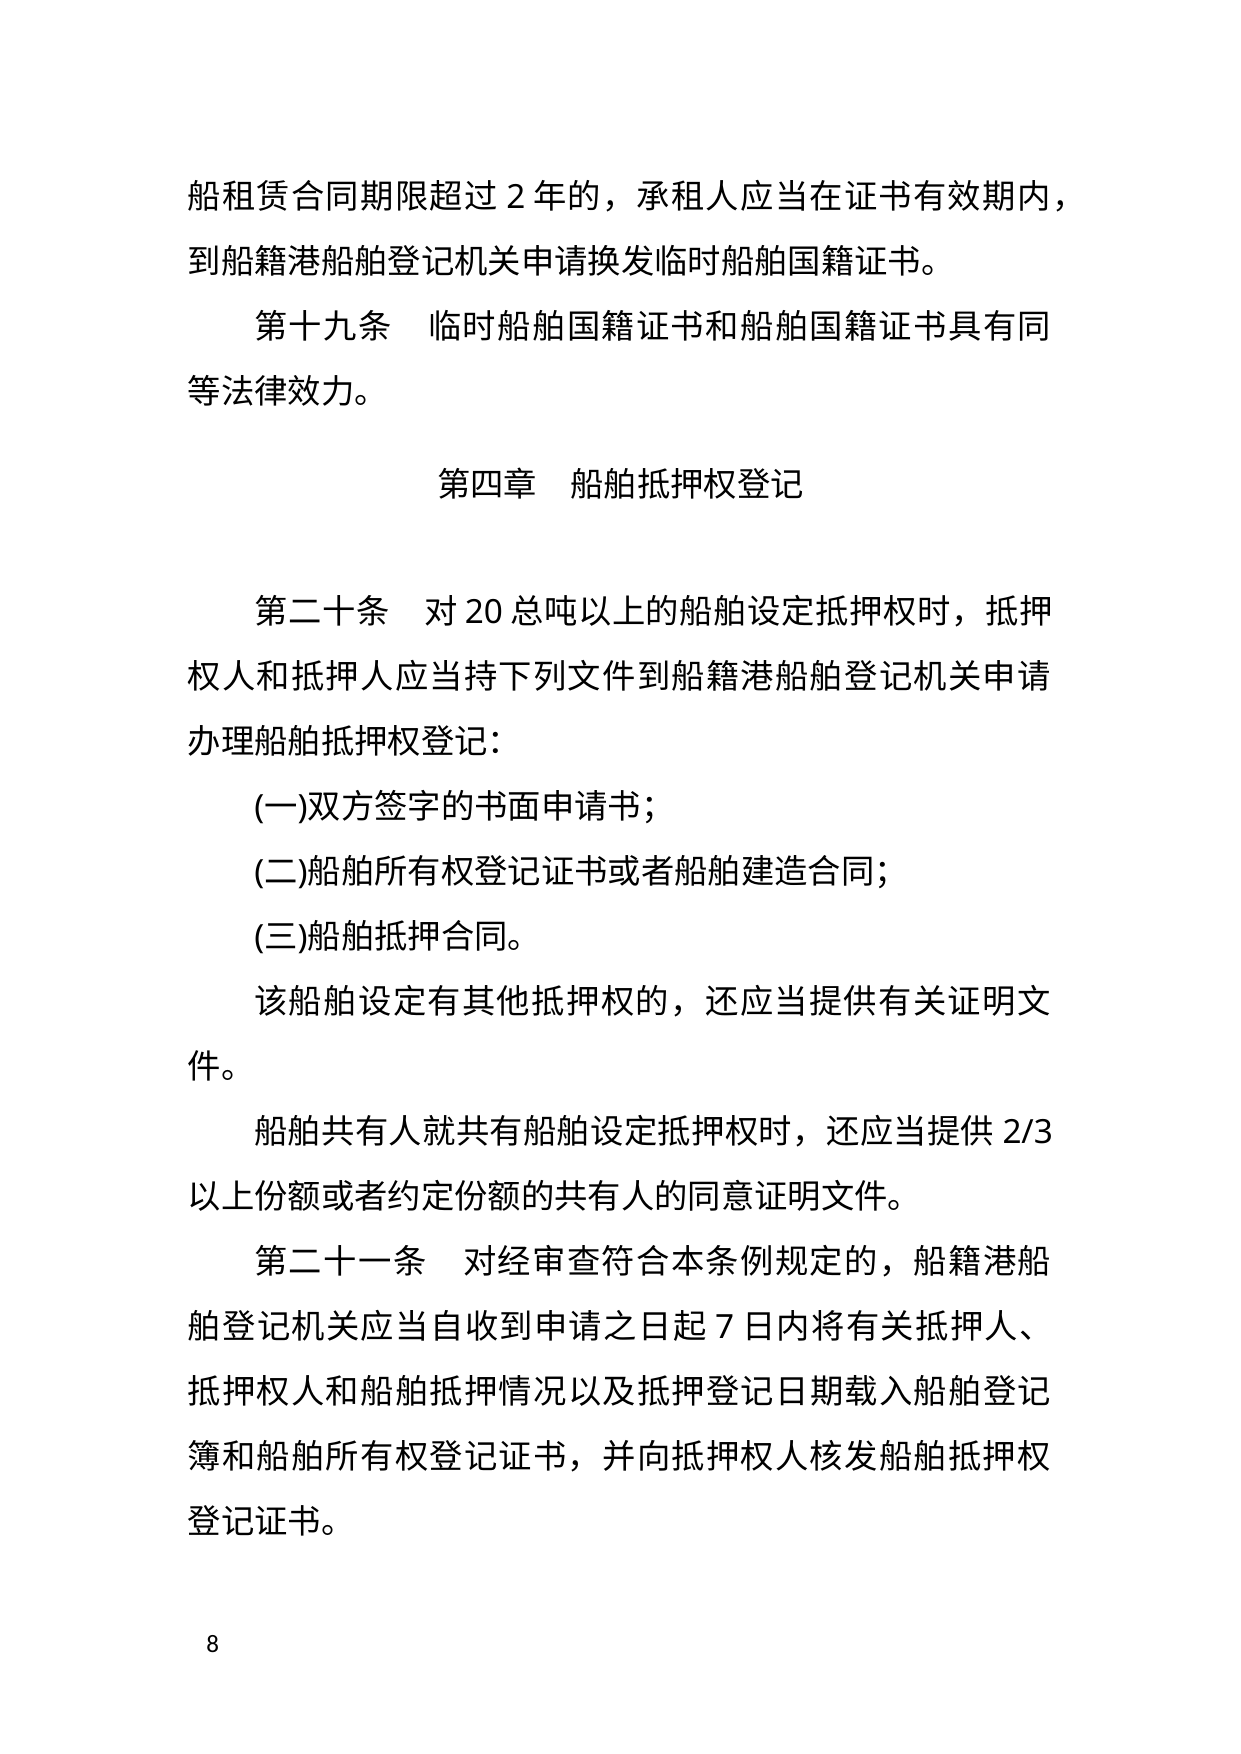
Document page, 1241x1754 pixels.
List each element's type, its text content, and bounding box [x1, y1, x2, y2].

text (三)船舶抵押合同。 [187, 901, 1053, 966]
text 第二十一条 对经审查符合本条例规定的，船籍港船舶登记机关应当自收到申请之日起7日内将有关抵押人、抵押权人和船舶抵押情况以及抵押登记日期载入船舶登记簿和船舶所有权登记证书，并向抵押权人核发船舶抵押权登记证书。 [187, 1226, 1053, 1551]
text 船舶共有人就共有船舶设定抵押权时，还应当提供2/3以上份额或者约定份额的共有人的同意证明文件。 [187, 1096, 1053, 1226]
text (一)双方签字的书面申请书； [187, 771, 1053, 836]
text 第二十条 对20总吨以上的船舶设定抵押权时，抵押权人和抵押人应当持下列文件到船籍港船舶登记机关申请办理船舶抵押权登记： [187, 576, 1053, 771]
subtitle 第四章 船舶抵押权登记 [187, 449, 1053, 514]
text 该船舶设定有其他抵押权的，还应当提供有关证明文件。 [187, 966, 1053, 1096]
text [187, 162, 1053, 292]
text (二)船舶所有权登记证书或者船舶建造合同； [187, 836, 1053, 901]
text 第十九条 临时船舶国籍证书和船舶国籍证书具有同等法律效力。 [187, 292, 1053, 422]
